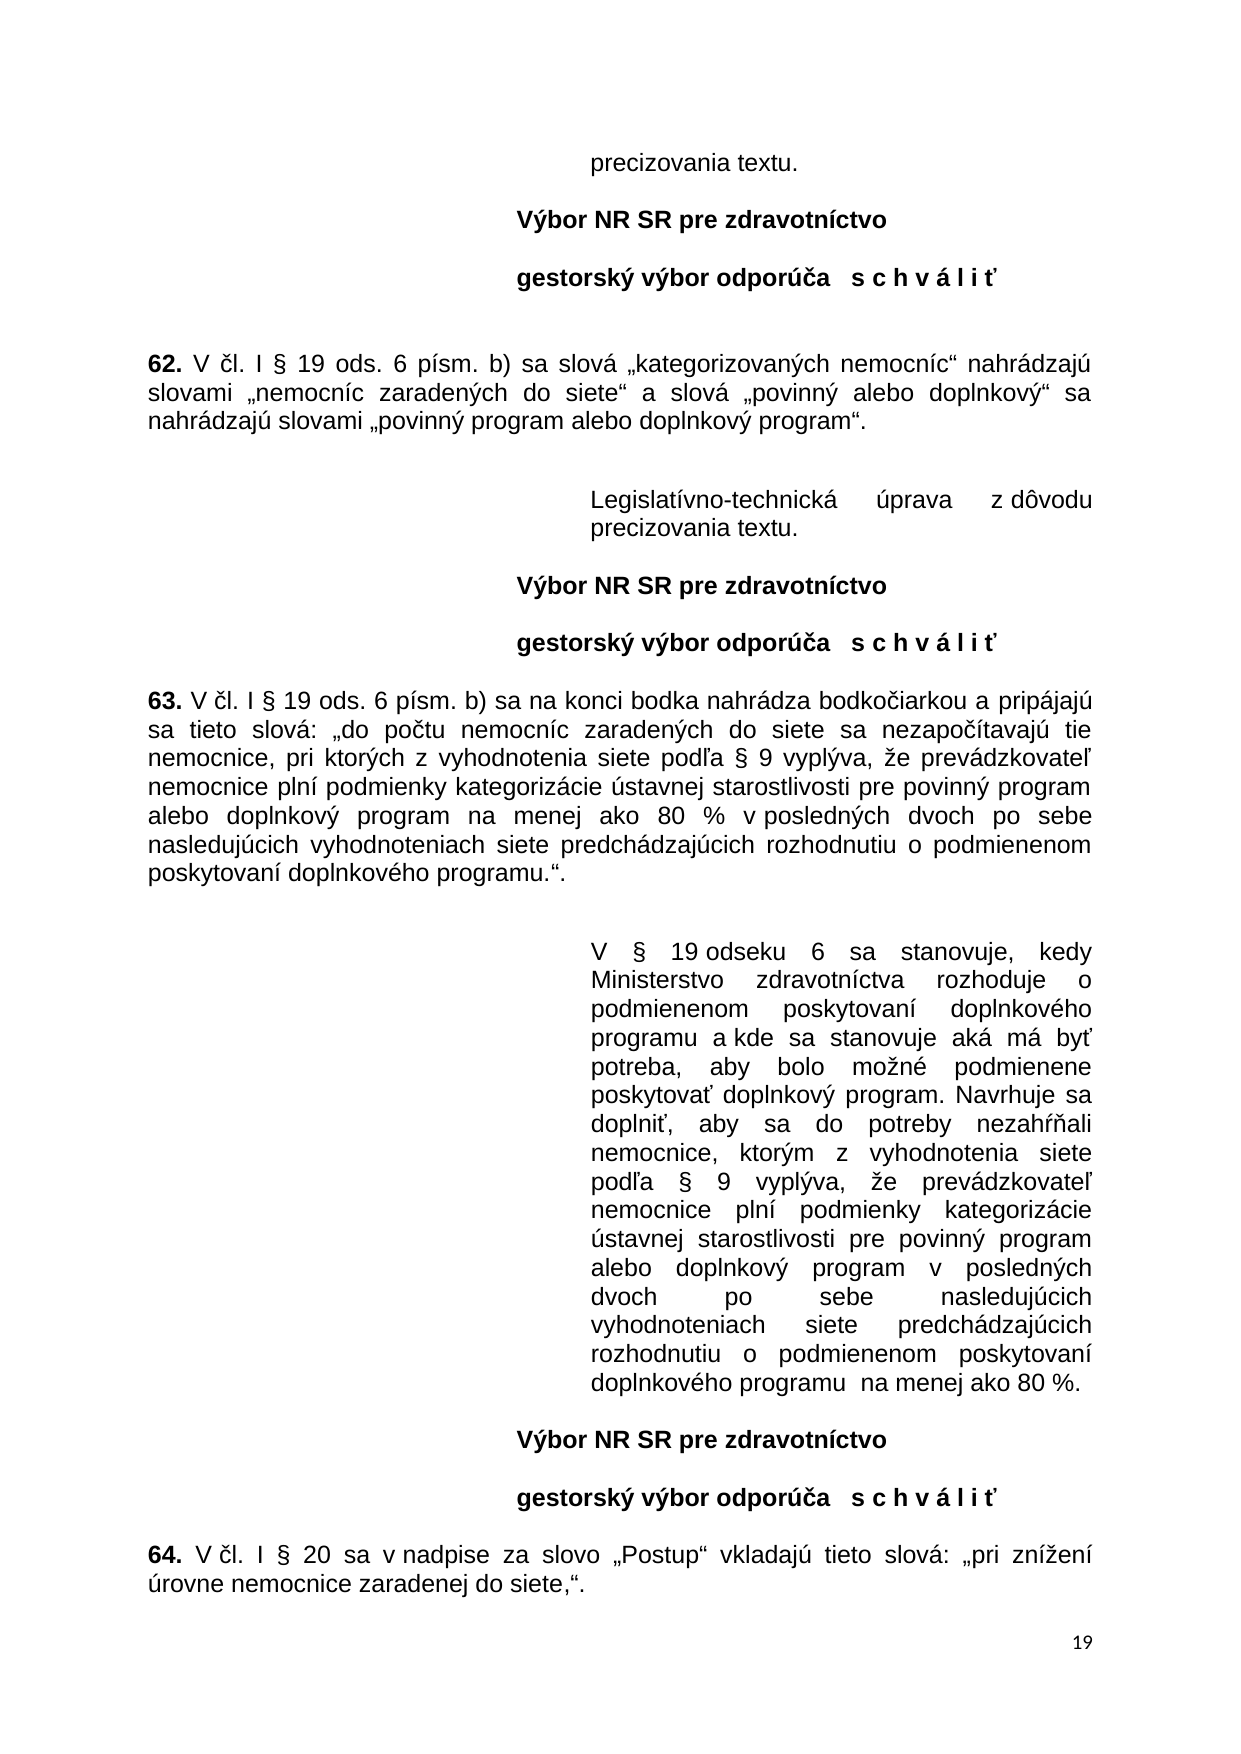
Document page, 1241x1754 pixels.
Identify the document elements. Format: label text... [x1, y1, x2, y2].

text 63. V čl. I § 19 ods. 6 písm. b) sa na konci bodka nahrádza bodkočiarkou a pripájajú sa tieto slová: „do počtu nemocníc zaradených do siete sa nezapočítavajú tie nemocnice, pri ktorých z vyhodnotenia siete podľa § 9 vyplýva, že prevádzkovateľ nemocnice plní podmienky kategorizácie ústavnej starostlivosti pre povinný program alebo doplnkový program na menej ako 80 % v posledných dvoch po sebe nasledujúcich vyhodnoteniach siete predchádzajúcich rozhodnutiu o podmienenom poskytovaní doplnkového programu.“. [148, 686, 1093, 887]
text 62. V čl. I § 19 ods. 6 písm. b) sa slová „kategorizovaných nemocníc“ nahrádzajú slovami „nemocníc zaradených do siete“ a slová „povinný alebo doplnkový“ sa nahrádzajú slovami „povinný program alebo doplnkový program“. [148, 349, 1093, 435]
list Výbor NR SR pre zdravotníctvo [516, 571, 1093, 600]
list Legislatívno-technická úprava z dôvodu precizovania textu. [590, 485, 1093, 542]
list gestorský výbor odporúča s c h v á l i ť [516, 1483, 1093, 1512]
list gestorský výbor odporúča s c h v á l i ť [516, 263, 1093, 291]
list Výbor NR SR pre zdravotníctvo [516, 1426, 1093, 1454]
list Výbor NR SR pre zdravotníctvo [516, 205, 1093, 234]
list V § 19 odseku 6 sa stanovuje, kedy Ministerstvo zdravotníctva rozhoduje o podmienenom poskytovaní doplnkového programu a kde sa stanovuje aká má byť potreba, aby bolo možné podmienene poskytovať doplnkový program. Navrhuje sa doplniť, aby sa do potreby nezahŕňali nemocnice, ktorým z vyhodnotenia siete podľa § 9 vyplýva, že prevádzkovateľ nemocnice plní podmienky kategorizácie ústavnej starostlivosti pre povinný program alebo doplnkový program v posledných dvoch po sebe nasledujúcich vyhodnoteniach siete predchádzajúcich rozhodnutiu o podmienenom poskytovaní doplnkového programu na menej ako 80 %. [591, 937, 1093, 1397]
list gestorský výbor odporúča s c h v á l i ť [516, 628, 1093, 657]
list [590, 148, 1093, 176]
text 64. V čl. I § 20 sa v nadpise za slovo „Postup“ vkladajú tieto slová: „pri znížení úrovne nemocnice zaradenej do siete,“. [148, 1541, 1093, 1598]
